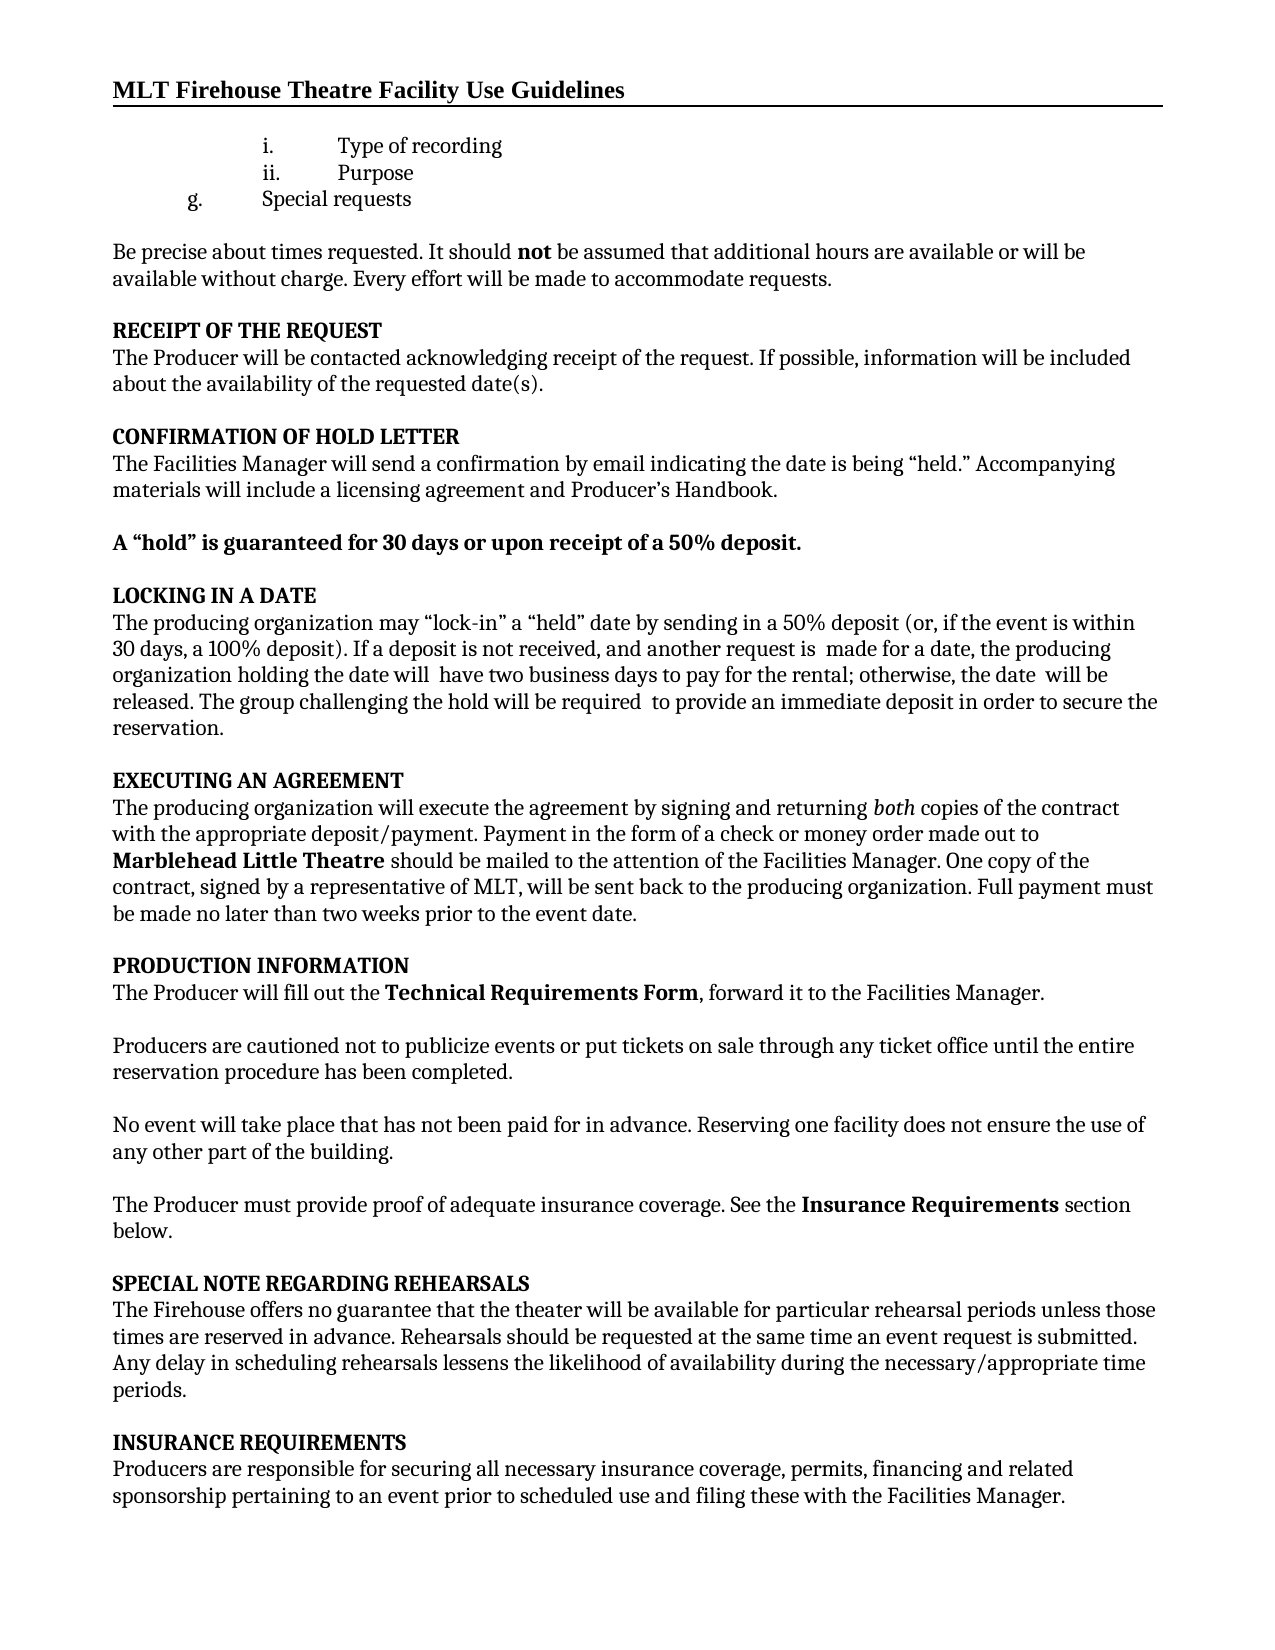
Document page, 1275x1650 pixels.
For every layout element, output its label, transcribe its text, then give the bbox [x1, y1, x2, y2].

list Special requests [187, 186, 1162, 212]
list The Firehouse offers no guarantee that the theater will be available for particular rehearsal periods unless those times are reserved in advance. Rehearsals should be requested at the same time an event request is submitted. Any delay in scheduling rehearsals lessens the likelihood of availability during the necessary/appropriate time periods. [112, 1297, 1162, 1403]
list Be precise about times requested. It should not be assumed that additional hours are available or will be available without charge. Every effort will be made to accommodate requests. [112, 239, 1162, 292]
list SPECIAL NOTE REGARDING REHEARSALS [112, 1271, 1162, 1297]
list RECEIPT OF THE REQUEST [112, 318, 1162, 345]
list INSURANCE REQUIREMENTS [112, 1429, 1162, 1456]
list EXECUTING AN AGREEMENT [112, 768, 1162, 794]
list The producing organization may “lock-in” a “held” date by sending in a 50% deposit (or, if the event is within 30 days, a 100% deposit). If a deposit is not received, and another request is made for a date, the producing organization holding the date will have two business days to pay for the rental; otherwise, the date will be released. The group challenging the hold will be required to provide an immediate deposit in order to secure the reservation. [112, 609, 1162, 742]
list The Facilities Manager will send a confirmation by email indicating the date is being “held.” Accompanying materials will include a licensing agreement and Producer’s Handbook. [112, 451, 1162, 503]
list Producers are cautioned not to publicize events or put tickets on sale through any ticket office until the entire reservation procedure has been completed. [112, 1033, 1162, 1086]
list No event will take place that has not been paid for in advance. Reserving one facility does not ensure the use of any other part of the building. [112, 1112, 1162, 1165]
list LOCKING IN A DATE [112, 583, 1162, 609]
list Purpose [262, 159, 1162, 186]
list The Producer will be contacted acknowledging receipt of the request. If possible, information will be included about the availability of the requested date(s). [112, 345, 1162, 398]
list The Producer will fill out the Technical Requirements Form, forward it to the Facilities Manager. [112, 980, 1162, 1006]
list Producers are responsible for securing all necessary insurance coverage, permits, financing and related sponsorship pertaining to an event prior to scheduled use and filing these with the Facilities Manager. [112, 1456, 1162, 1509]
list CONFIRMATION OF HOLD LETTER [112, 424, 1162, 451]
list PRODUCTION INFORMATION [112, 953, 1162, 980]
list The Producer must provide proof of adequate insurance coverage. See the Insurance Requirements section below. [112, 1191, 1162, 1244]
list Type of recording [262, 133, 1162, 159]
list A “hold” is guaranteed for 30 days or upon receipt of a 50% deposit. [112, 530, 1162, 556]
list The producing organization will execute the agreement by signing and returning both copies of the contract with the appropriate deposit/payment. Payment in the form of a check or money order made out to Marblehead Little Theatre should be mailed to the attention of the Facilities Manager. One copy of the contract, signed by a representative of MLT, will be sent back to the producing organization. Full payment must be made no later than two weeks prior to the event date. [112, 794, 1162, 927]
